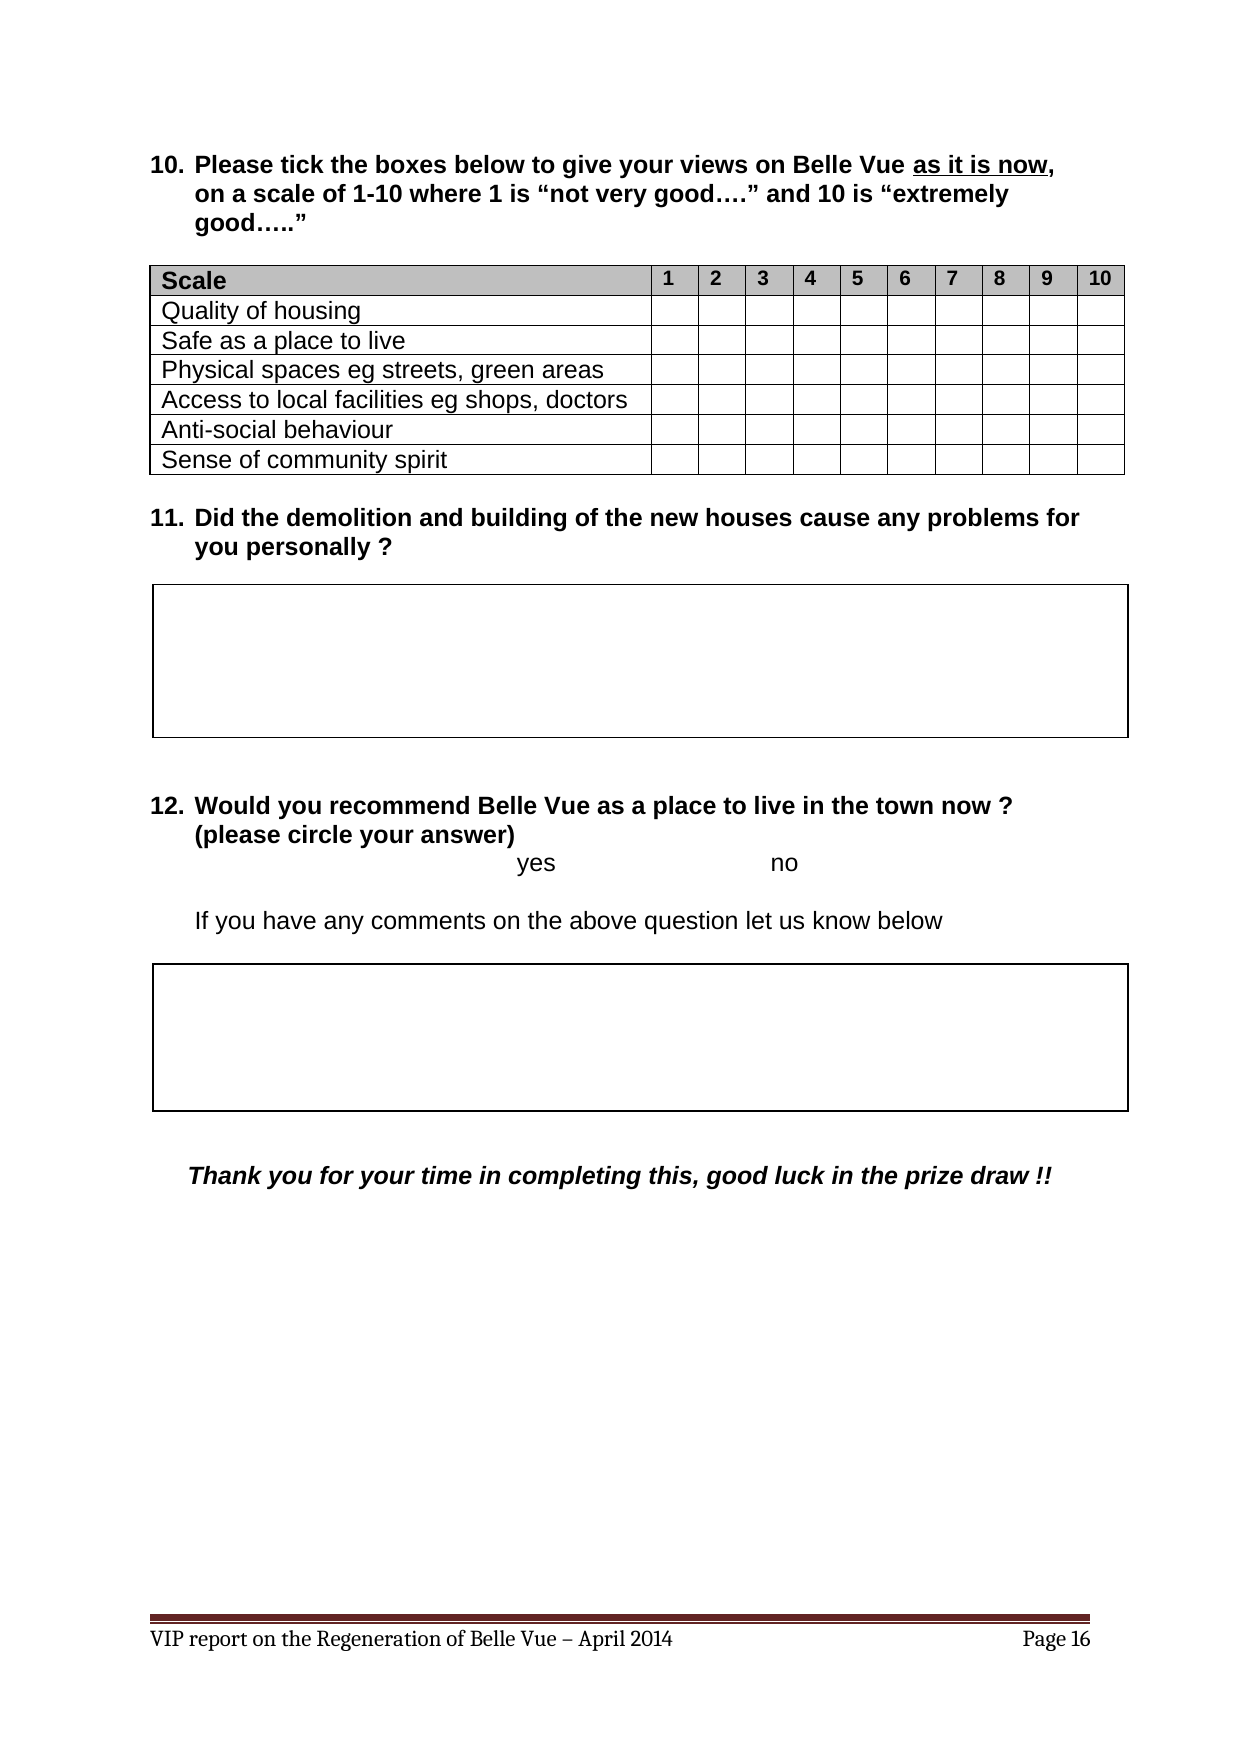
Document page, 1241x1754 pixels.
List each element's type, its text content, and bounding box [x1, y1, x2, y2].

table_cell [888, 415, 935, 444]
table_cell Sense of community spirit [151, 445, 651, 473]
table_cell [699, 326, 745, 354]
table_cell [746, 326, 793, 354]
table_header 1 [652, 266, 698, 295]
list Would you recommend Belle Vue as a place to live in the town now ? (please circle your answer) [150, 791, 1090, 848]
table_cell [1078, 355, 1124, 384]
table_cell Quality of housing [151, 296, 651, 324]
table_cell [652, 445, 698, 473]
table_cell [841, 415, 887, 444]
table_cell [983, 445, 1029, 473]
table_cell [746, 385, 793, 414]
table_cell [699, 415, 745, 444]
table_cell [1078, 415, 1124, 444]
text Thank you for your time in completing this, good luck in the prize draw !! [150, 1161, 1090, 1190]
table_cell [746, 445, 793, 473]
table_header 4 [794, 266, 840, 295]
table_cell [652, 296, 698, 324]
table_cell [888, 326, 935, 354]
table_cell [936, 326, 982, 354]
table_cell Anti-social behaviour [151, 415, 651, 444]
table_cell [652, 326, 698, 354]
table_cell [699, 296, 745, 324]
table_cell [983, 385, 1029, 414]
table_cell Physical spaces eg streets, green areas [151, 355, 651, 384]
table_header 9 [1030, 266, 1077, 295]
table_cell [936, 355, 982, 384]
table_cell [841, 355, 887, 384]
table_cell [936, 445, 982, 473]
table_cell [1030, 355, 1077, 384]
table_header 5 [841, 266, 887, 295]
table_cell Safe as a place to live [151, 326, 651, 354]
table_cell [1030, 385, 1077, 414]
table_cell [746, 296, 793, 324]
table_header 3 [746, 266, 793, 295]
table_cell [1030, 296, 1077, 324]
table_cell [983, 296, 1029, 324]
table_cell [699, 385, 745, 414]
table_cell [936, 415, 982, 444]
table_cell [841, 326, 887, 354]
table_cell [1078, 445, 1124, 473]
table_cell [1030, 415, 1077, 444]
table_cell [888, 296, 935, 324]
table_header 8 [983, 266, 1029, 295]
table_header 6 [888, 266, 935, 295]
table_cell [841, 385, 887, 414]
table_cell [841, 445, 887, 473]
table_cell [794, 296, 840, 324]
table_cell [699, 445, 745, 473]
table_cell [699, 355, 745, 384]
table_cell [983, 415, 1029, 444]
table_header 7 [936, 266, 982, 295]
table_cell [746, 415, 793, 444]
table_cell [1030, 445, 1077, 473]
table_cell [794, 415, 840, 444]
table_cell [888, 355, 935, 384]
table_cell [1030, 326, 1077, 354]
table_cell [794, 355, 840, 384]
table_cell [1078, 385, 1124, 414]
table_header 2 [699, 266, 745, 295]
table_cell [888, 385, 935, 414]
table_cell [1078, 296, 1124, 324]
table_cell [794, 326, 840, 354]
table_header 10 [1078, 266, 1124, 295]
table_cell [794, 445, 840, 473]
table_cell [841, 296, 887, 324]
list Did the demolition and building of the new houses cause any problems for you personally ? [150, 503, 1090, 561]
table_cell [652, 385, 698, 414]
table_cell [888, 445, 935, 473]
table_cell [794, 385, 840, 414]
table_cell [746, 355, 793, 384]
table_cell [652, 415, 698, 444]
table_cell Access to local facilities eg shops, doctors [151, 385, 651, 414]
list yes no [225, 848, 1090, 877]
list Please tick the boxes below to give your views on Belle Vue as it is now, on a scale of 1-10 where 1 is “not very good….” and 10 is “extremely good…..” [150, 150, 1090, 236]
table_cell [652, 355, 698, 384]
table_cell [936, 296, 982, 324]
text If you have any comments on the above question let us know below [194, 906, 1090, 934]
table_header Scale [151, 266, 651, 295]
table_cell [983, 326, 1029, 354]
table_cell [983, 355, 1029, 384]
table_cell [1078, 326, 1124, 354]
table_cell [936, 385, 982, 414]
